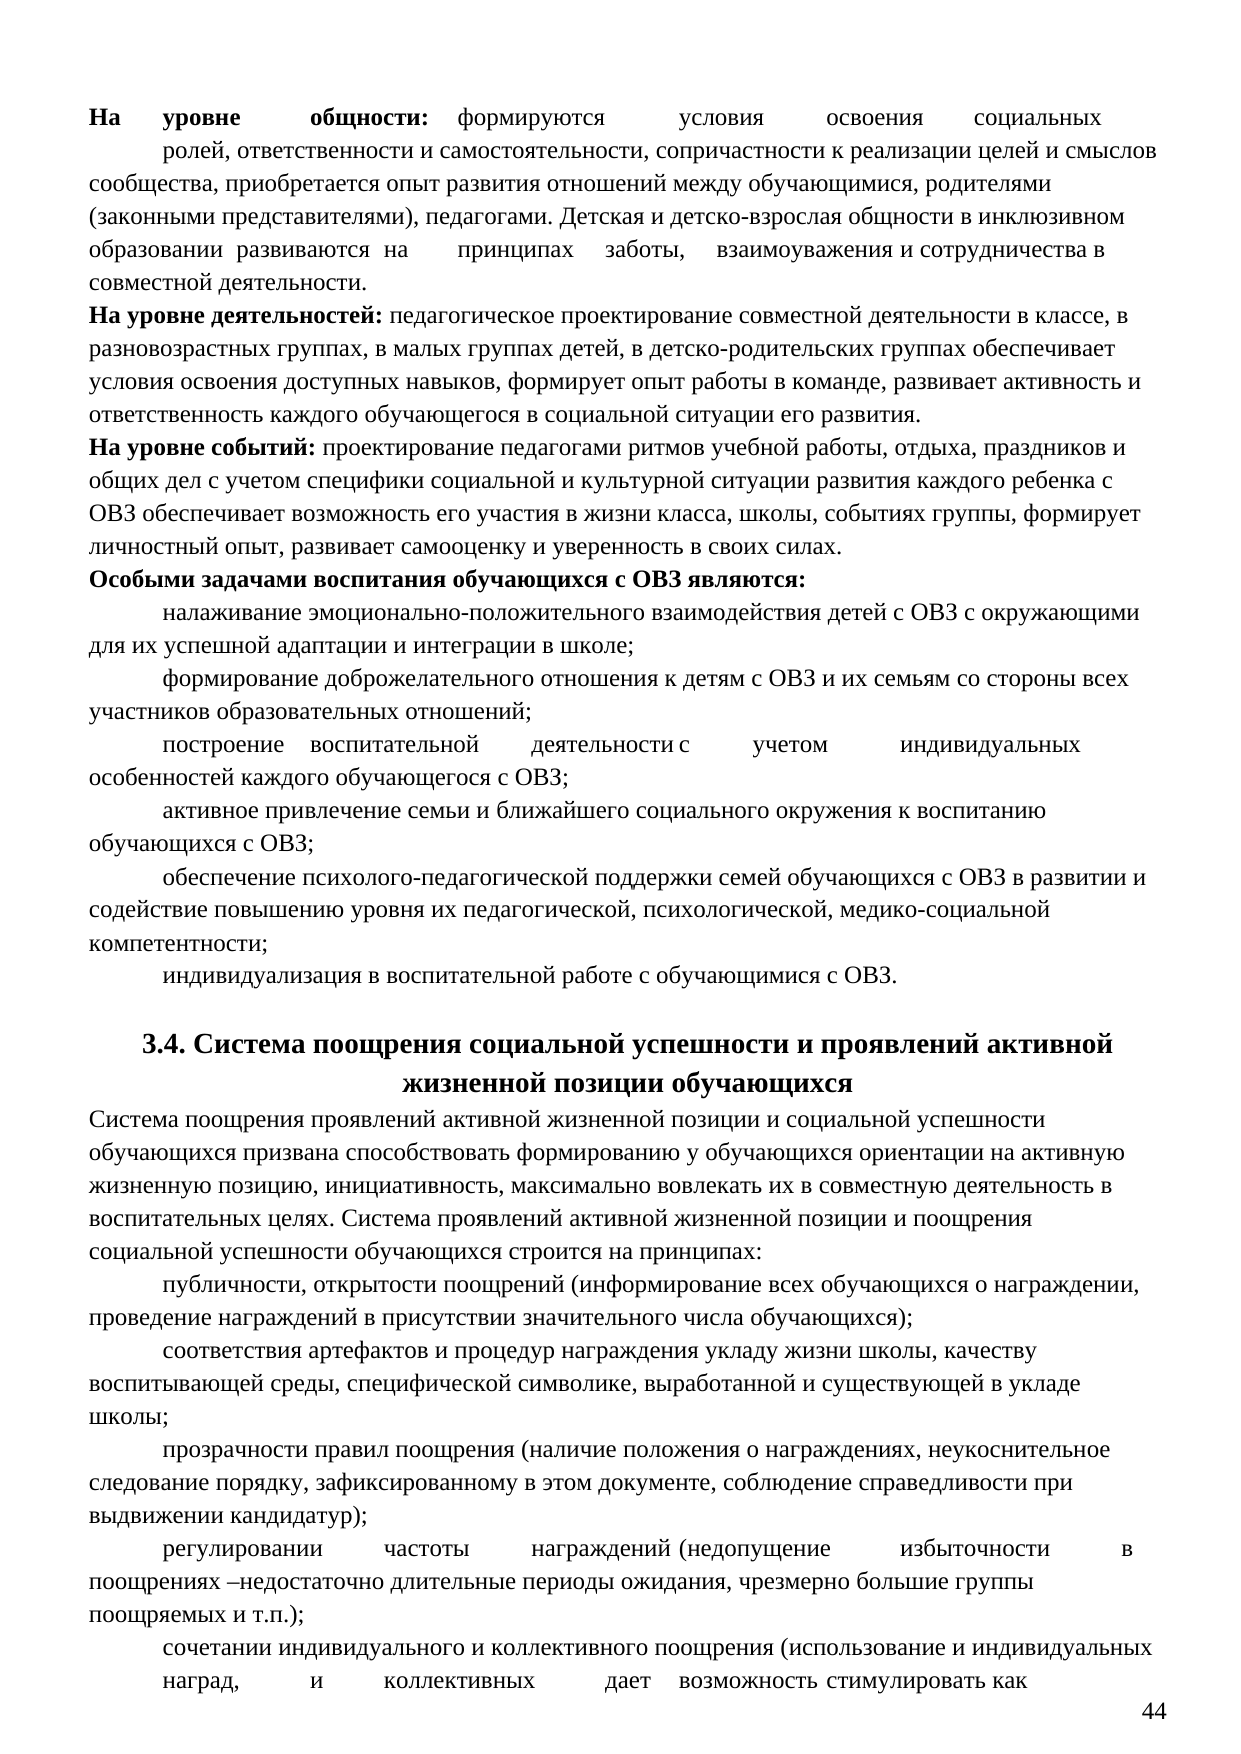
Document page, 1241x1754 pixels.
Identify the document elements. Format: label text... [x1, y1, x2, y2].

text 3.4. Система поощрения социальной успешности и проявлений активной жизненной позиции обучающихся [89, 1027, 1167, 1099]
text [89, 1632, 1167, 1694]
text На уровне деятельностей: педагогическое проектирование совместной деятельности в классе, в разновозрастных группах, в малых группах детей, в детско-родительских группах обеспечивает условия освоения доступных навыков, формирует опыт работы в команде, развивает активность и ответственность каждого обучающегося в социальной ситуации его развития. [89, 300, 1167, 428]
text  налаживание эмоционально-положительного взаимодействия детей с ОВЗ с окружающими для их успешной адаптации и интеграции в школе; [89, 597, 1167, 659]
text Система поощрения проявлений активной жизненной позиции и социальной успешности обучающихся призвана способствовать формированию у обучающихся ориентации на активную жизненную позицию, инициативность, максимально вовлекать их в совместную деятельность в воспитательных целях. Система проявлений активной жизненной позиции и поощрения социальной успешности обучающихся строится на принципах: [89, 1104, 1167, 1264]
text На уровне событий: проектирование педагогами ритмов учебной работы, отдыха, праздников и общих дел с учетом специфики социальной и культурной ситуации развития каждого ребенка с ОВЗ обеспечивает возможность его участия в жизни класса, школы, событиях группы, формирует личностный опыт, развивает самооценку и уверенность в своих силах. [89, 432, 1167, 560]
text  построение воспитательной деятельности с учетом индивидуальных особенностей каждого обучающегося с ОВЗ; [89, 729, 1167, 791]
text  прозрачности правил поощрения (наличие положения о награждениях, неукоснительное следование порядку, зафиксированному в этом документе, соблюдение справедливости при выдвижении кандидатур); [89, 1434, 1167, 1529]
text  публичности, открытости поощрений (информирование всех обучающихся о награждении, проведение награждений в присутствии значительного числа обучающихся); [89, 1269, 1167, 1331]
text На уровне общности: формируются условия освоения социальных ролей, ответственности и самостоятельности, сопричастности к реализации целей и смыслов сообщества, приобретается опыт развития отношений между обучающимися, родителями (законными представителями), педагогами. Детская и детско-взрослая общности в инклюзивном образовании развиваются на принципах заботы, взаимоуважения и сотрудничества в совместной деятельности. [89, 102, 1167, 296]
text  соответствия артефактов и процедур награждения укладу жизни школы, качеству воспитывающей среды, специфической символике, выработанной и существующей в укладе школы; [89, 1335, 1167, 1430]
text  обеспечение психолого-педагогической поддержки семей обучающихся с ОВЗ в развитии и содействие повышению уровня их педагогической, психологической, медико-социальной компетентности; [89, 862, 1167, 956]
text Особыми задачами воспитания обучающихся с ОВЗ являются: [89, 564, 1167, 593]
text  индивидуализация в воспитательной работе с обучающимися с ОВЗ. [89, 961, 1167, 989]
text  формирование доброжелательного отношения к детям с ОВЗ и их семьям со стороны всех участников образовательных отношений; [89, 663, 1167, 725]
text  активное привлечение семьи и ближайшего социального окружения к воспитанию обучающихся с ОВЗ; [89, 796, 1167, 857]
text  регулировании частоты награждений (недопущение избыточности в поощрениях –недостаточно длительные периоды ожидания, чрезмерно большие группы поощряемых и т.п.); [89, 1533, 1167, 1628]
